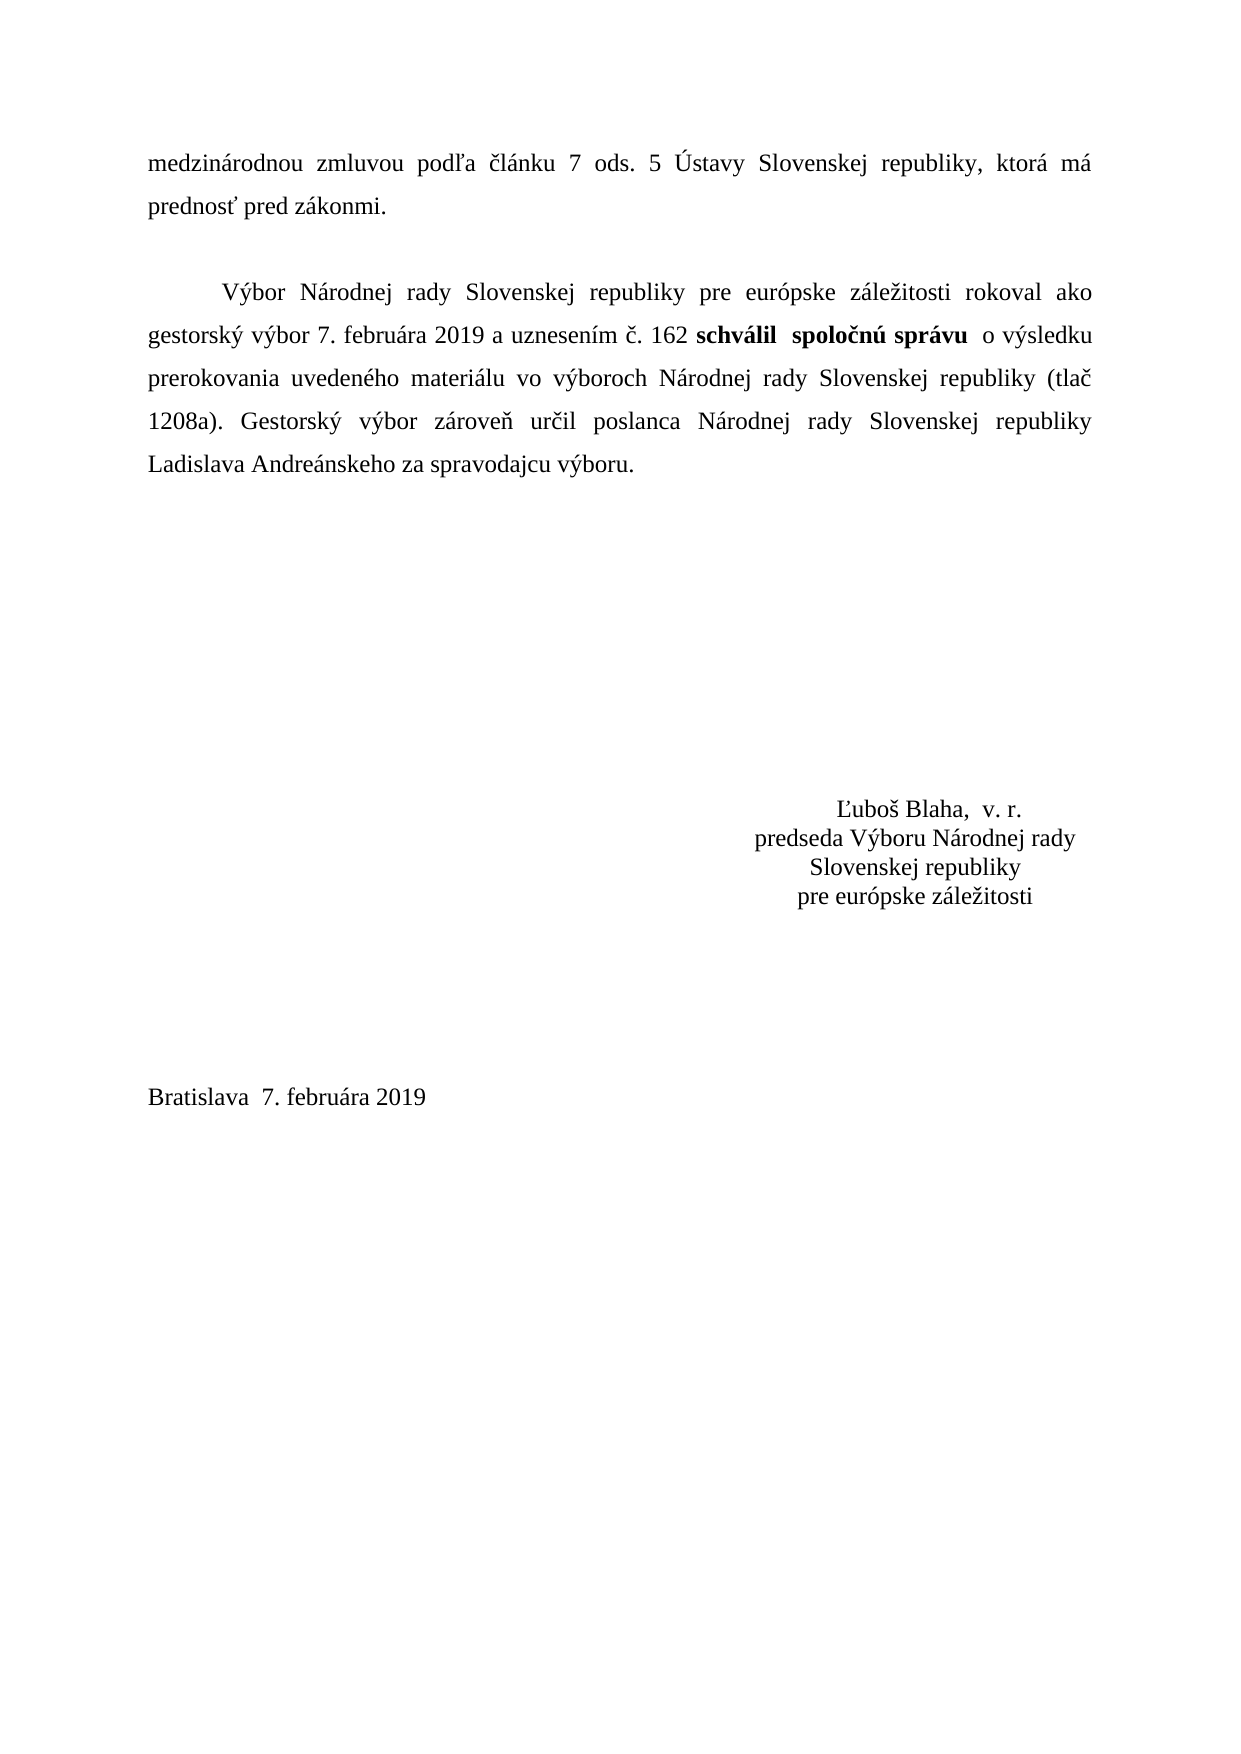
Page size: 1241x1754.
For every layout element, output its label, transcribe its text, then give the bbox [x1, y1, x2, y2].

text pre európske záležitosti [738, 881, 1093, 909]
text Bratislava 7. februára 2019 [148, 1082, 1093, 1111]
text Výbor Národnej rady Slovenskej republiky pre európske záležitosti rokoval ako gestorský výbor 7. februára 2019 a uznesením č. 162 schválil spoločnú správu o výsledku prerokovania uvedeného materiálu vo výboroch Národnej rady Slovenskej republiky (tlač 1208a). Gestorský výbor zároveň určil poslanca Národnej rady Slovenskej republiky Ladislava Andreánskeho za spravodajcu výboru. [148, 277, 1093, 478]
text Ľuboš Blaha, v. r. [738, 794, 1093, 823]
text predseda Výboru Národnej rady Slovenskej republiky [738, 823, 1093, 881]
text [148, 148, 1093, 219]
